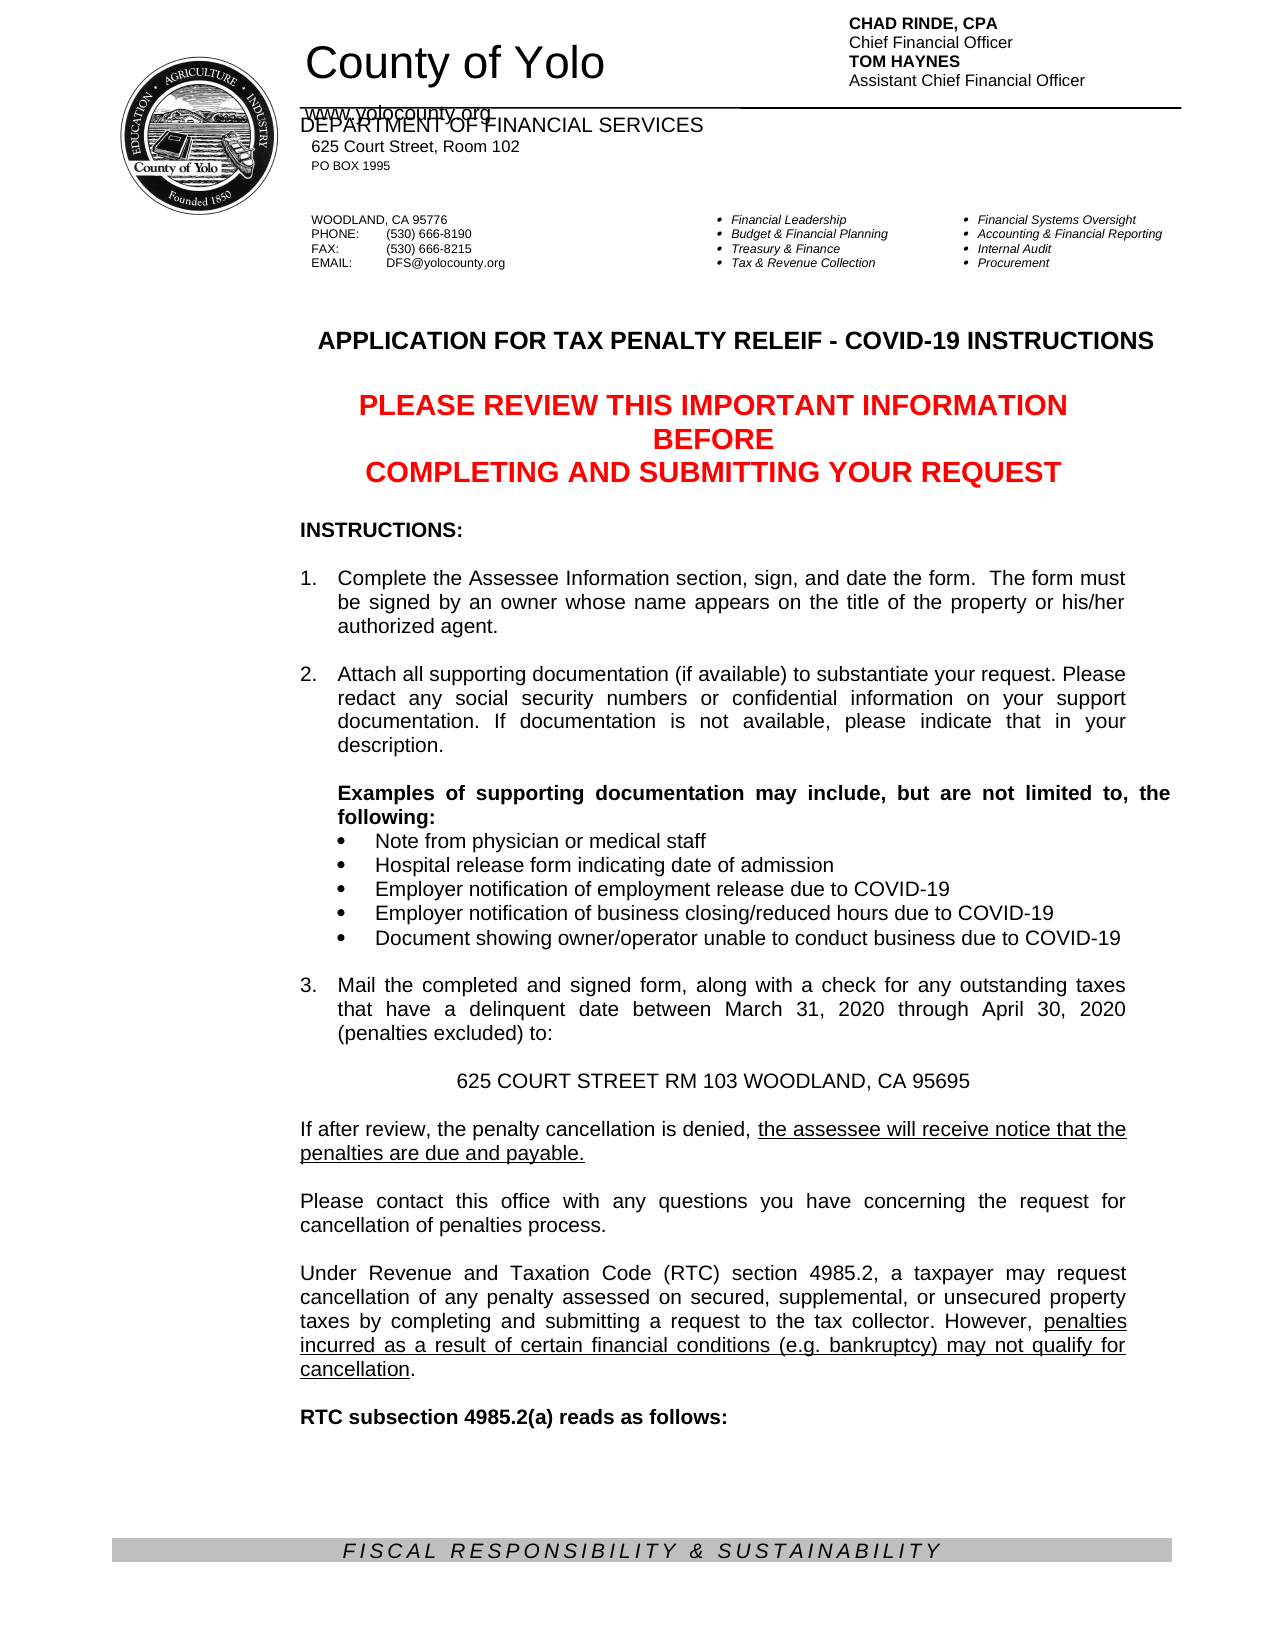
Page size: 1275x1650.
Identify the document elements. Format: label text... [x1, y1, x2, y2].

text completing and submitting your request [300, 455, 1127, 489]
list Document showing owner/operator unable to conduct business due to COVID-19 [337, 925, 1127, 949]
text Please review this important information before [300, 388, 1127, 455]
list Employer notification of business closing/reduced hours due to COVID-19 [337, 901, 1127, 925]
list Hospital release form indicating date of admission [337, 853, 1127, 877]
text Examples of supporting documentation may include, but are not limited to, the following: [337, 781, 1172, 829]
text Please contact this office with any questions you have concerning the request for cancellation of penalties process. [300, 1189, 1127, 1237]
text 625 COURT STREET RM 103 WOODLAND, CA 95695 [300, 1069, 1127, 1093]
list Employer notification of employment release due to COVID-19 [337, 877, 1127, 901]
list Attach all supporting documentation (if available) to substantiate your request. Please redact any social security numbers or confidential information on your support documentation. If documentation is not available, please indicate that in your description. [300, 661, 1127, 757]
text APPLICATION FOR TAX PENALTY RELEIF - covid-19 INSTRUCTIONS [300, 326, 1172, 355]
text If after review, the penalty cancellation is denied, the assessee will receive notice that the penalties are due and payable. [300, 1117, 1127, 1165]
picture [117, 54, 281, 221]
text Under Revenue and Taxation Code (RTC) section 4985.2, a taxpayer may request cancellation of any penalty assessed on secured, supplemental, or unsecured property taxes by completing and submitting a request to the tax collector. However, penalties incurred as a result of certain financial conditions (e.g. bankruptcy) may not qualify for cancellation. [300, 1261, 1127, 1381]
list Note from physician or medical staff [337, 829, 1127, 853]
text RTC subsection 4985.2(a) reads as follows: [300, 1404, 1127, 1428]
list Complete the Assessee Information section, sign, and date the form. The form must be signed by an owner whose name appears on the title of the property or his/her authorized agent. [300, 566, 1127, 637]
text INSTRUCTIONS: [300, 518, 1127, 542]
list Mail the completed and signed form, along with a check for any outstanding taxes that have a delinquent date between March 31, 2020 through April 30, 2020 (penalties excluded) to: [300, 973, 1127, 1045]
